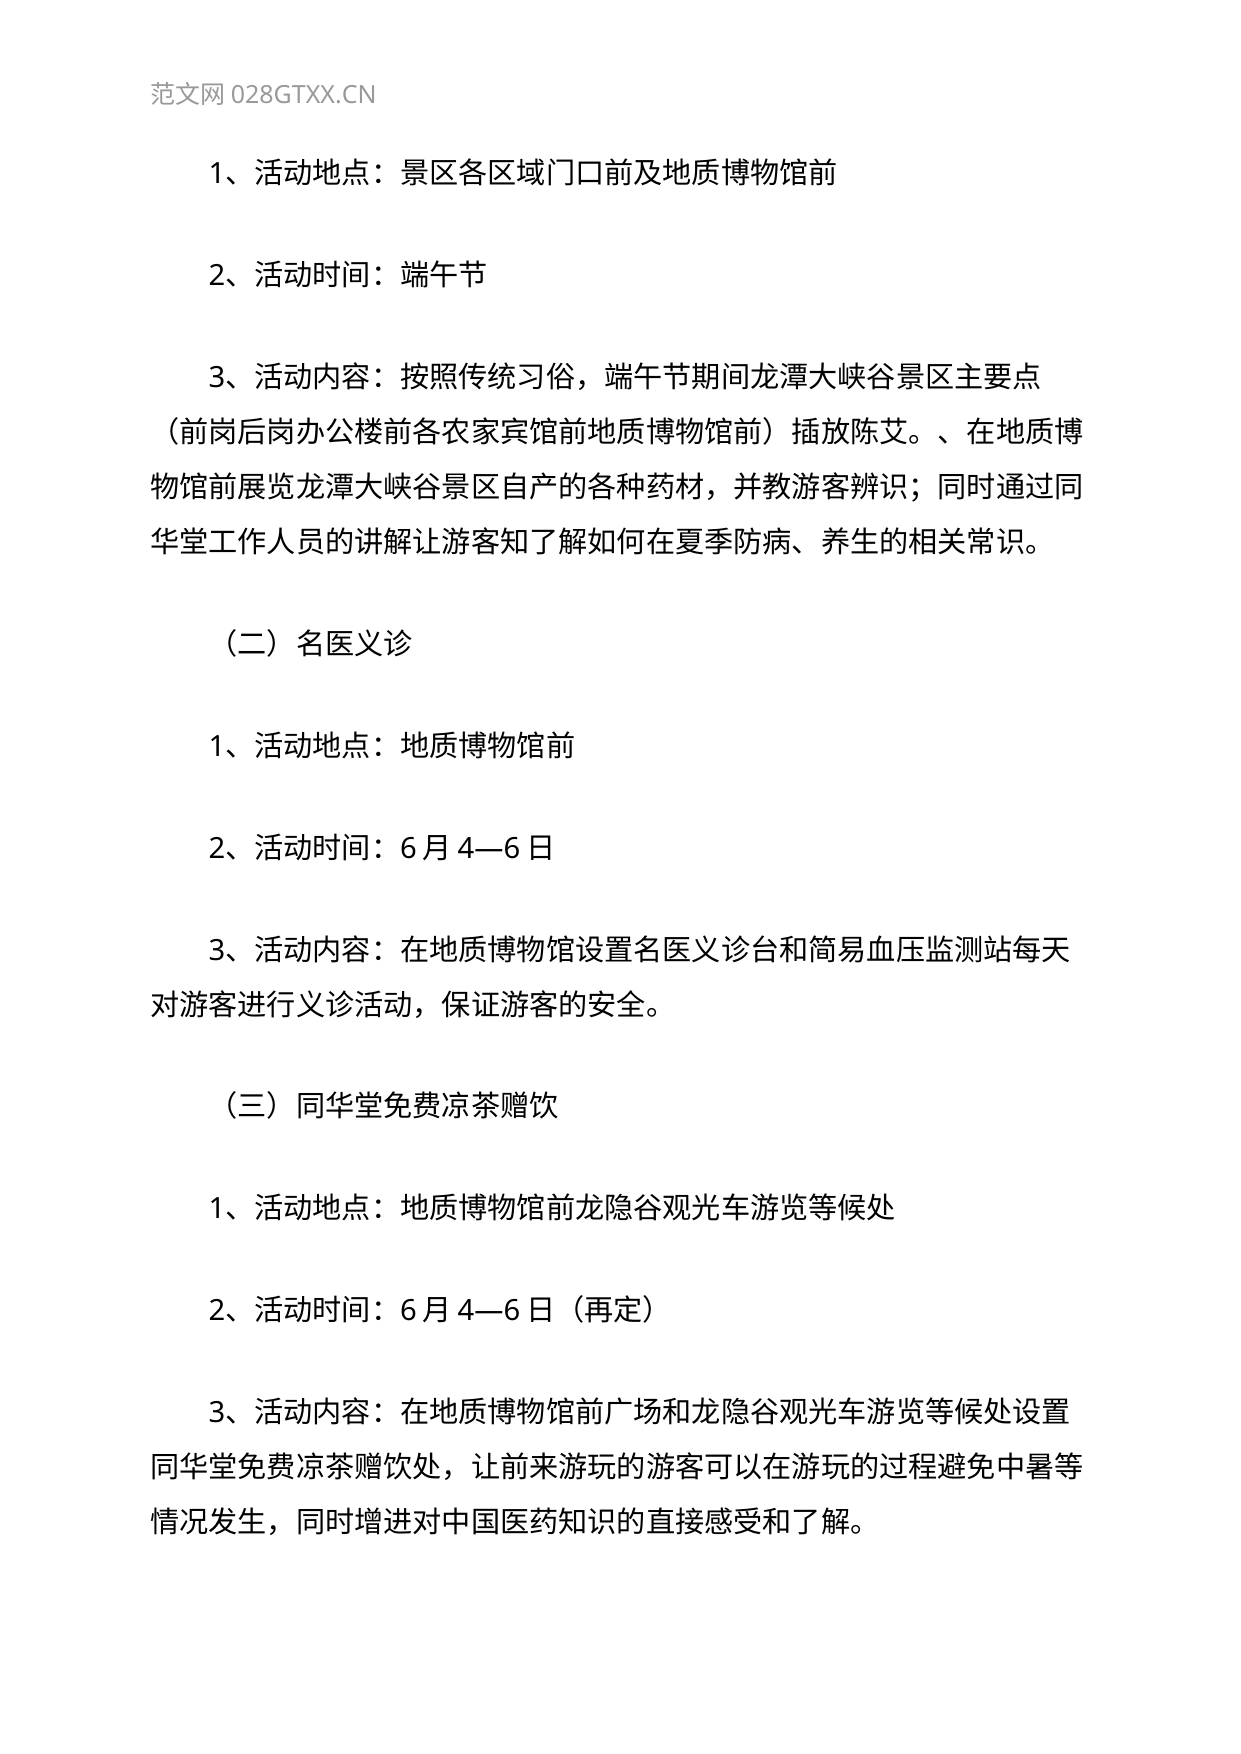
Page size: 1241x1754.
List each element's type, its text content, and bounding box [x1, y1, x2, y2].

text 1、活动地点：地质博物馆前 [150, 722, 1090, 765]
text 2、活动时间：6月4—6日（再定） [150, 1287, 1090, 1329]
text 2、活动时间：6月4—6日 [150, 824, 1090, 867]
text 3、活动内容：按照传统习俗，端午节期间龙潭大峡谷景区主要点（前岗后岗办公楼前各农家宾馆前地质博物馆前）插放陈艾。、在地质博物馆前展览龙潭大峡谷景区自产的各种药材，并教游客辨识；同时通过同华堂工作人员的讲解让游客知了解如何在夏季防病、养生的相关常识。 [150, 354, 1090, 561]
text 1、活动地点：地质博物馆前龙隐谷观光车游览等候处 [150, 1185, 1090, 1227]
text 3、活动内容：在地质博物馆设置名医义诊台和简易血压监测站每天对游客进行义诊活动，保证游客的安全。 [150, 926, 1090, 1023]
text 2、活动时间：端午节 [150, 252, 1090, 294]
text （三）同华堂免费凉茶赠饮 [150, 1083, 1090, 1125]
text 3、活动内容：在地质博物馆前广场和龙隐谷观光车游览等候处设置同华堂免费凉茶赠饮处，让前来游玩的游客可以在游玩的过程避免中暑等情况发生，同时增进对中国医药知识的直接感受和了解。 [150, 1389, 1090, 1541]
text （二）名医义诊 [150, 621, 1090, 663]
text 1、活动地点：景区各区域门口前及地质博物馆前 [150, 150, 1090, 192]
